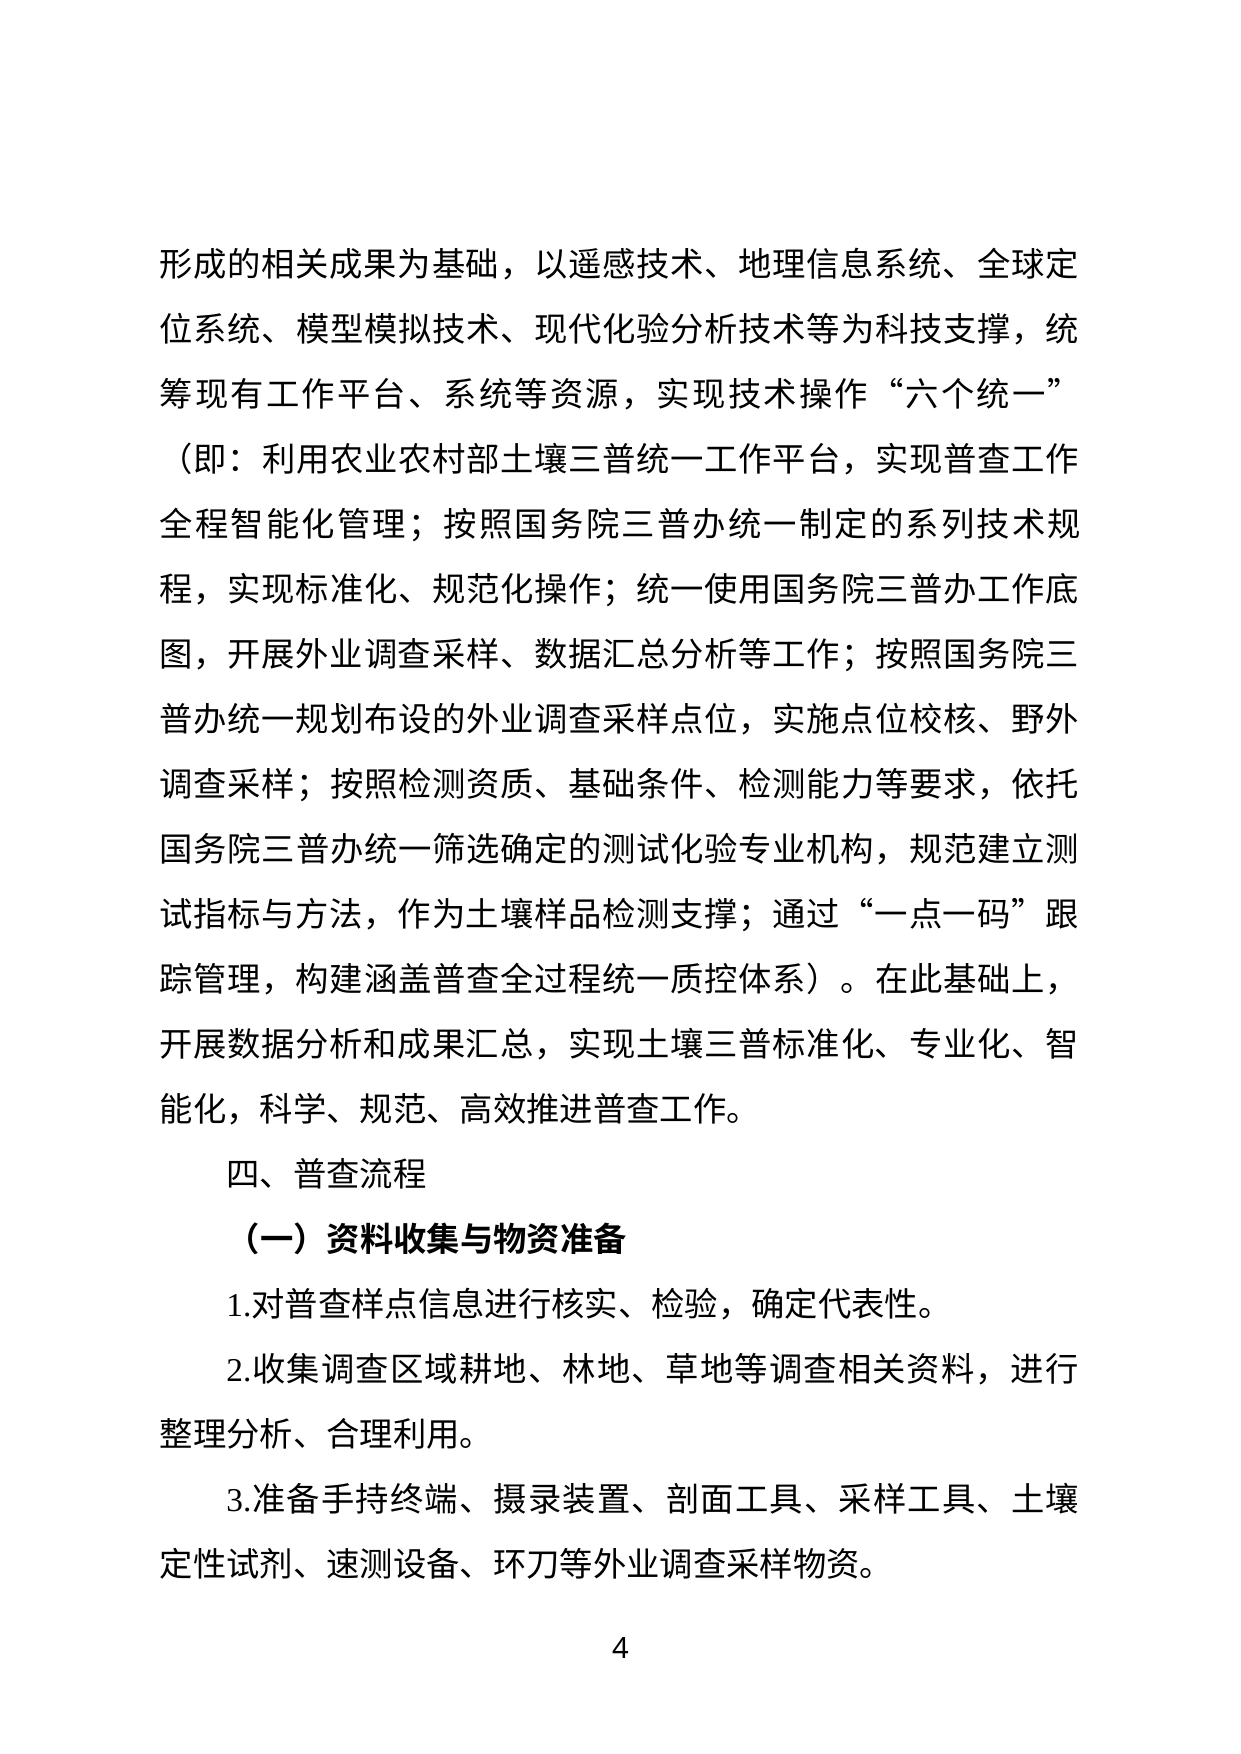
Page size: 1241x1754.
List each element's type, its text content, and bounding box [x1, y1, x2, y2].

list 四、普查流程 [159, 1140, 1081, 1205]
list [159, 230, 1081, 1140]
text 3.准备手持终端、摄录装置、剖面工具、采样工具、土壤定性试剂、速测设备、环刀等外业调查采样物资。 [159, 1465, 1081, 1595]
list （一）资料收集与物资准备 [159, 1205, 1081, 1270]
text 1.对普查样点信息进行核实、检验，确定代表性。 [159, 1270, 1081, 1335]
text 2.收集调查区域耕地、林地、草地等调查相关资料，进行整理分析、合理利用。 [159, 1335, 1081, 1465]
